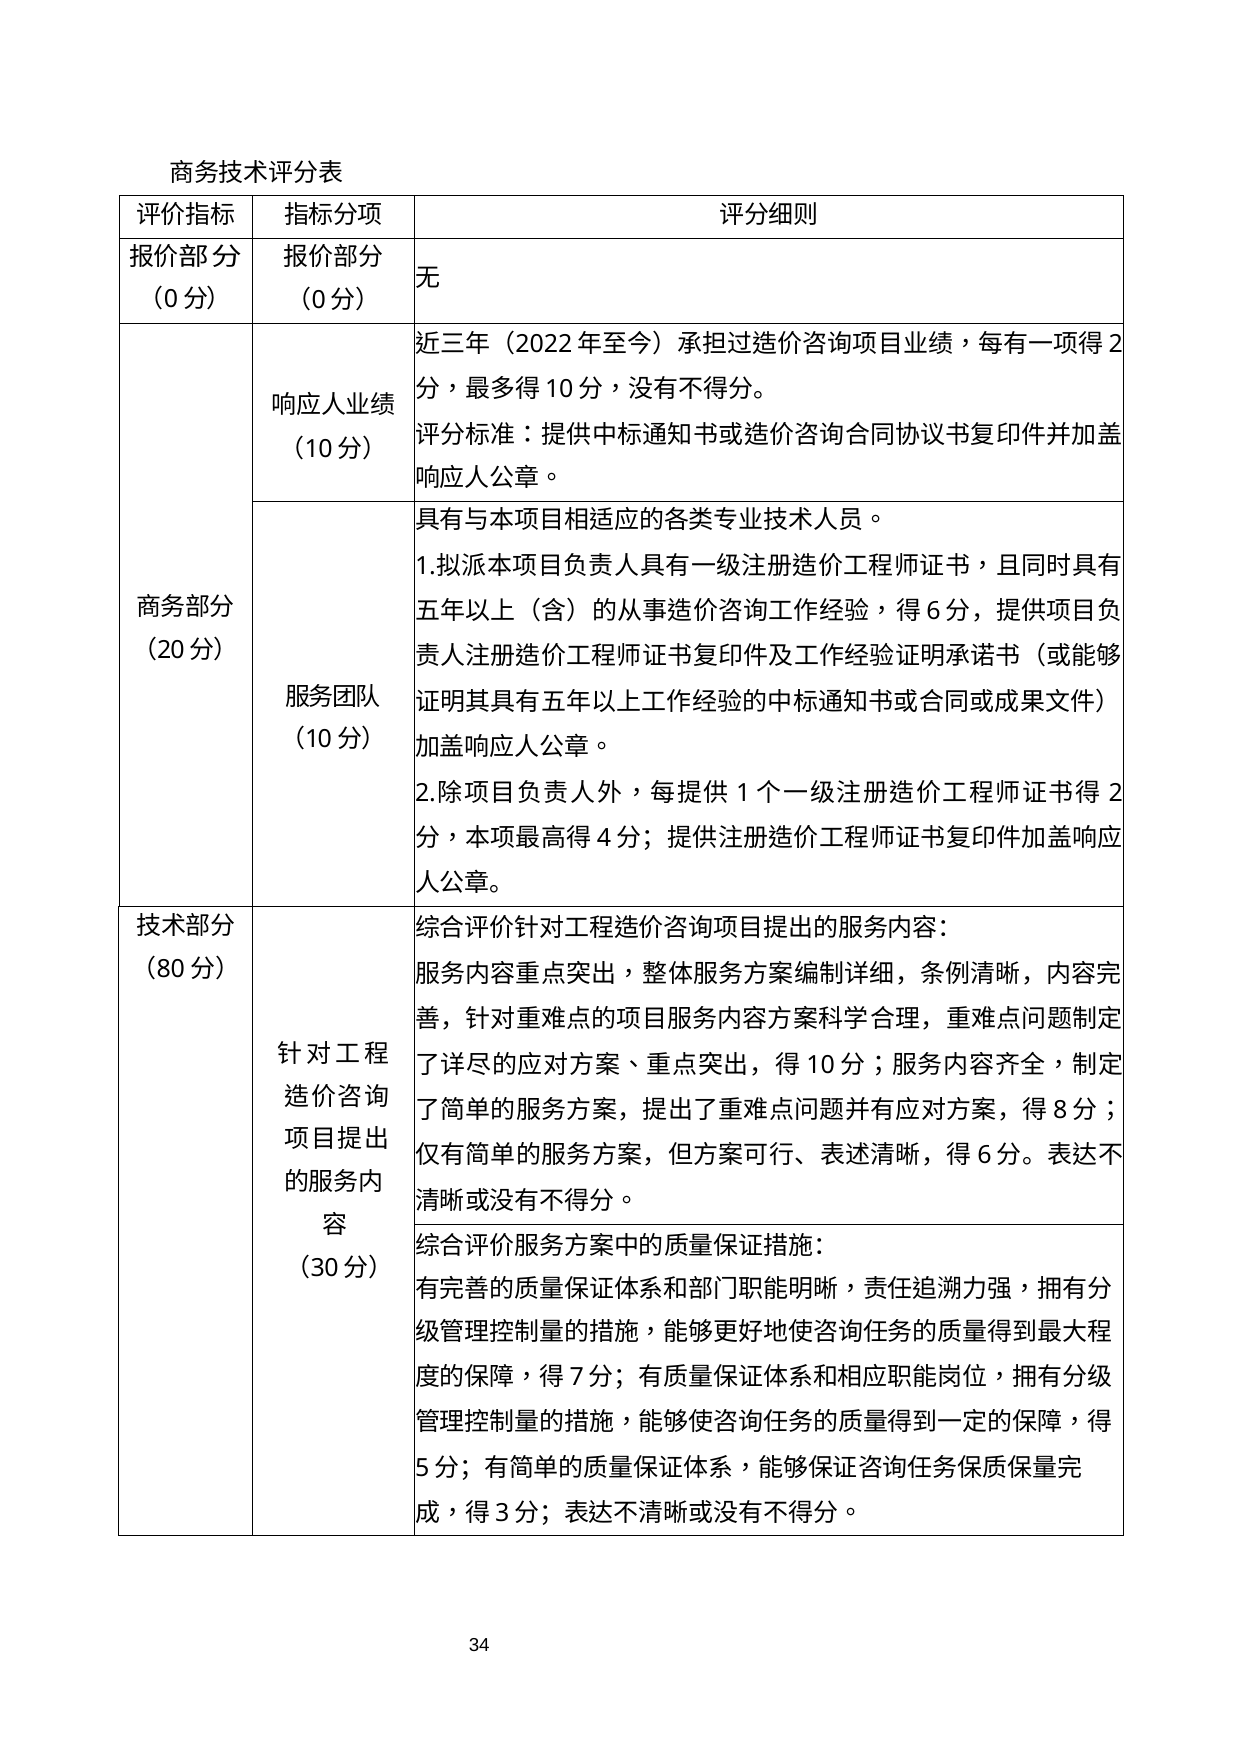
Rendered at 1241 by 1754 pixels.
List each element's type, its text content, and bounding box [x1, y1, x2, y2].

table_header 评分细则 [415, 196, 1123, 237]
table_cell 技术部分（80分） [119, 907, 252, 1535]
table_header 指标分项 [253, 196, 414, 237]
table_cell 综合评价服务方案中的质量保证措施： 有完善的质量保证体系和部门职能明晰，责任追溯力强，拥有分级管理控制量的措施，能够更好地使咨询任务的质量得到最大程度的保障，得7分；有质量保证体系和相应职能岗位，拥有分级管理控制量的措施，能够使咨询任务的质量得到一定的保障，得5分；有简单的质量保证体系，能够保证咨询任务保质保量完成，得3分；表达不清晰或没有不得分。 [415, 1225, 1123, 1535]
table_cell 服务团队 （10分） [253, 502, 414, 906]
table_cell 具有与本项目相适应的各类专业技术人员。 1.拟派本项目负责人具有一级注册造价工程师证书，且同时具有五年以上（含）的从事造价咨询工作经验，得6分，提供项目负责人注册造价工程师证书复印件及工作经验证明承诺书（或能够证明其具有五年以上工作经验的中标通知书或合同或成果文件）加盖响应人公章。 2.除项目负责人外，每提供1个一级注册造价工程师证书得2分，本项最高得4分；提供注册造价工程师证书复印件加盖响应人公章。 [415, 502, 1123, 906]
table_cell 综合评价针对工程造价咨询项目提出的服务内容： 服务内容重点突出，整体服务方案编制详细，条例清晰，内容完善，针对重难点的项目服务内容方案科学合理，重难点问题制定了详尽的应对方案、重点突出，得10分；服务内容齐全，制定了简单的服务方案，提出了重难点问题并有应对方案，得8分；仅有简单的服务方案，但方案可行、表述清晰，得6分。表达不清晰或没有不得分。 [415, 907, 1123, 1223]
text 商务技术评分表 [119, 153, 1112, 189]
table_cell 报价部分（0分） [120, 239, 252, 323]
table_header 评价指标 [120, 196, 252, 237]
table_cell 报价部分 （0分） [253, 239, 414, 323]
table_cell 无 [415, 239, 1123, 323]
table_cell 响应人业绩 （10分） [253, 324, 414, 501]
table_cell 商务部分 （20分） [120, 324, 252, 906]
table_cell 针对工程造价咨询项目提出的服务内 容 （30分） [253, 907, 414, 1535]
table_cell 近三年（2022年至今）承担过造价咨询项目业绩，每有一项得2分，最多得10分，没有不得分。 评分标准：提供中标通知书或造价咨询合同协议书复印件并加盖响应人公章。 [415, 324, 1123, 501]
